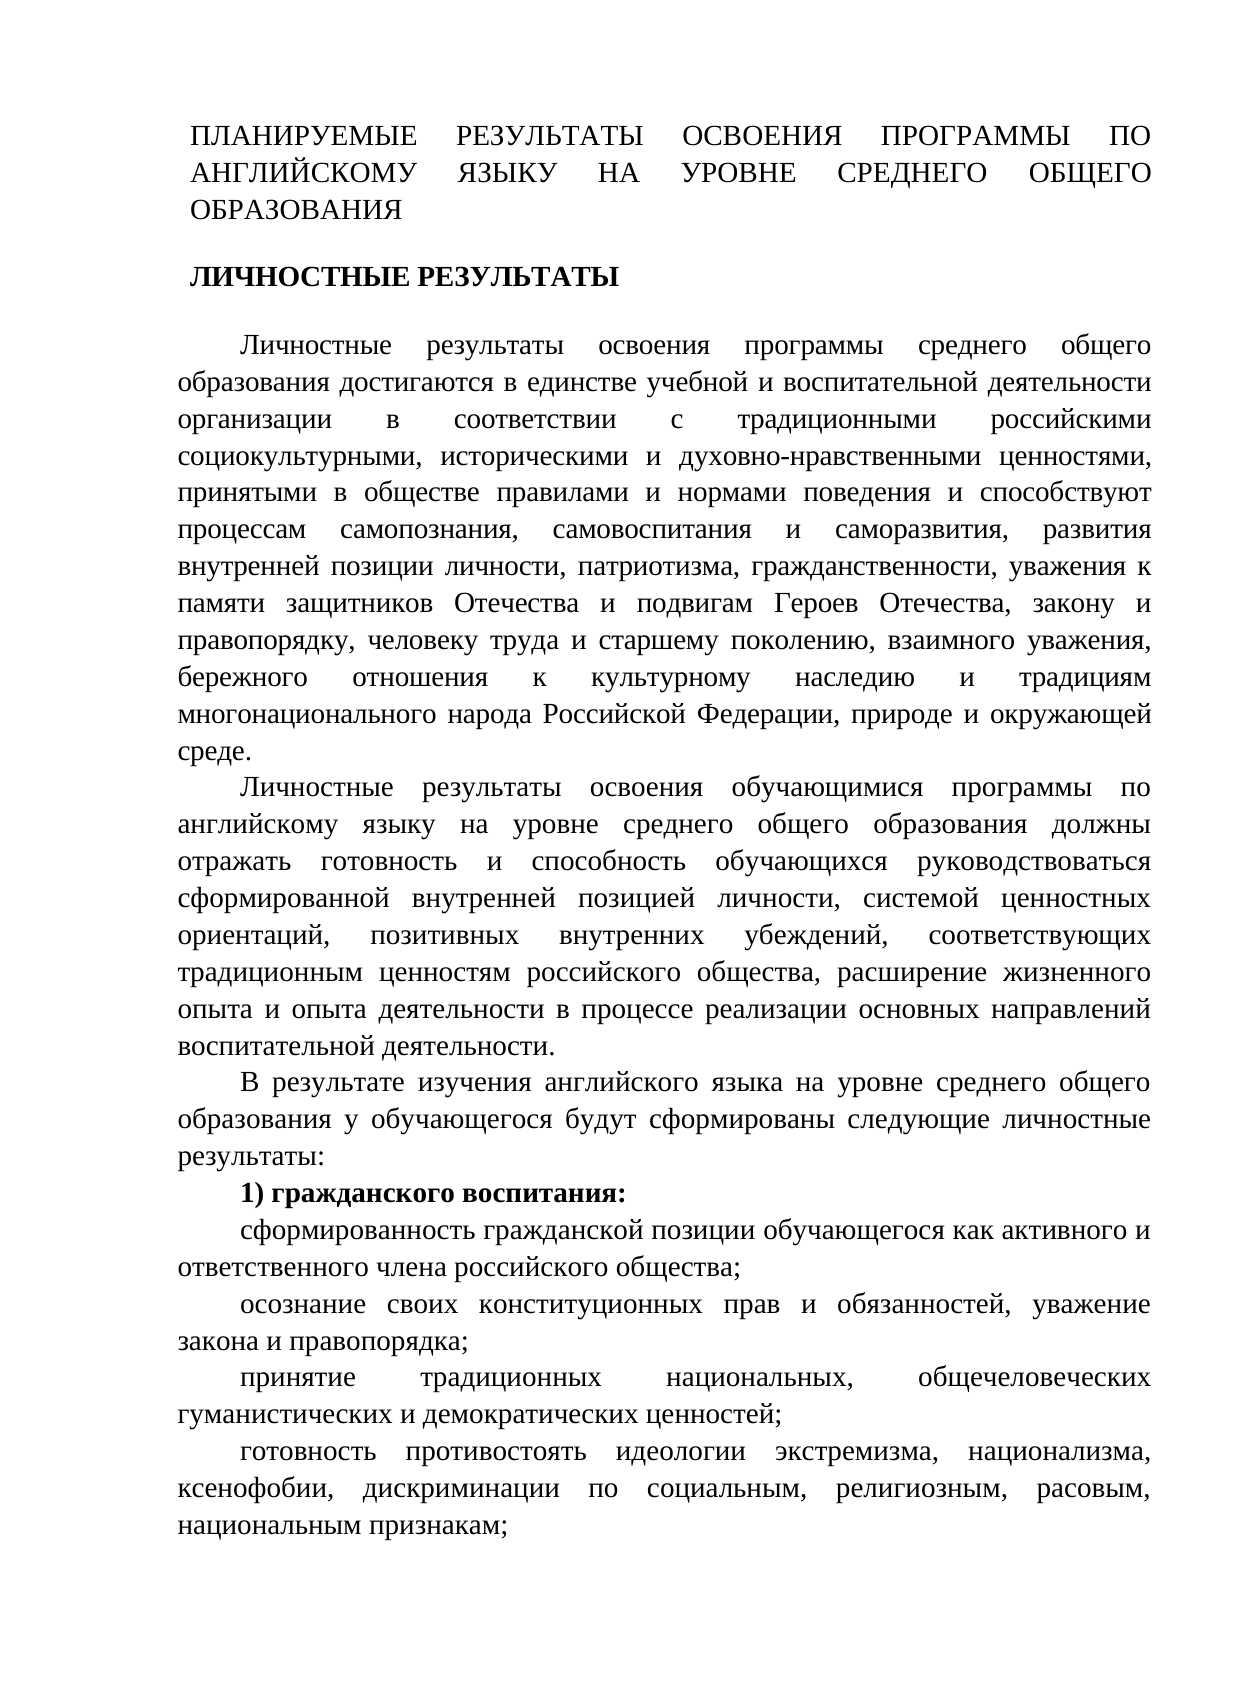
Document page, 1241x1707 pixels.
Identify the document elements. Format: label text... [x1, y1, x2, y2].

text сформированность гражданской позиции обучающегося как активного и ответственного члена российского общества; [177, 1212, 1152, 1282]
text ЛИЧНОСТНЫЕ РЕЗУЛЬТАТЫ [190, 259, 1152, 293]
text ПЛАНИРУЕМЫЕ РЕЗУЛЬТАТЫ ОСВОЕНИЯ ПРОГРАММЫ ПО АНГЛИЙСКОМУ ЯЗЫКУ НА УРОВНЕ СРЕДНЕГО ОБЩЕГО ОБРАЗОВАНИЯ [190, 118, 1152, 225]
text Личностные результаты освоения программы среднего общего образования достигаются в единстве учебной и воспитательной деятельности организации в соответствии с традиционными российскими социокультурными, историческими и духовно-нравственными ценностями, принятыми в обществе правилами и нормами поведения и способствуют процессам самопознания, самовоспитания и саморазвития, развития внутренней позиции личности, патриотизма, гражданственности, уважения к памяти защитников Отечества и подвигам Героев Отечества, закону и правопорядку, человеку труда и старшему поколению, взаимного уважения, бережного отношения к культурному наследию и традициям многонационального народа Российской Федерации, природе и окружающей среде. [177, 327, 1152, 766]
text готовность противостоять идеологии экстремизма, национализма, ксенофобии, дискриминации по социальным, религиозным, расовым, национальным признакам; [177, 1433, 1152, 1541]
text 1) гражданского воспитания: [177, 1175, 1152, 1209]
text осознание своих конституционных прав и обязанностей, уважение закона и правопорядка; [177, 1286, 1152, 1356]
text Личностные результаты освоения обучающимися программы по английскому языку на уровне среднего общего образования должны отражать готовность и способность обучающихся руководствоваться сформированной внутренней позицией личности, системой ценностных ориентаций, позитивных внутренних убеждений, соответствующих традиционным ценностям российского общества, расширение жизненного опыта и опыта деятельности в процессе реализации основных направлений воспитательной деятельности. [177, 769, 1152, 1061]
text В результате изучения английского языка на уровне среднего общего образования у обучающегося будут сформированы следующие личностные результаты: [177, 1064, 1152, 1172]
text принятие традиционных национальных, общечеловеческих гуманистических и демократических ценностей; [177, 1359, 1152, 1430]
